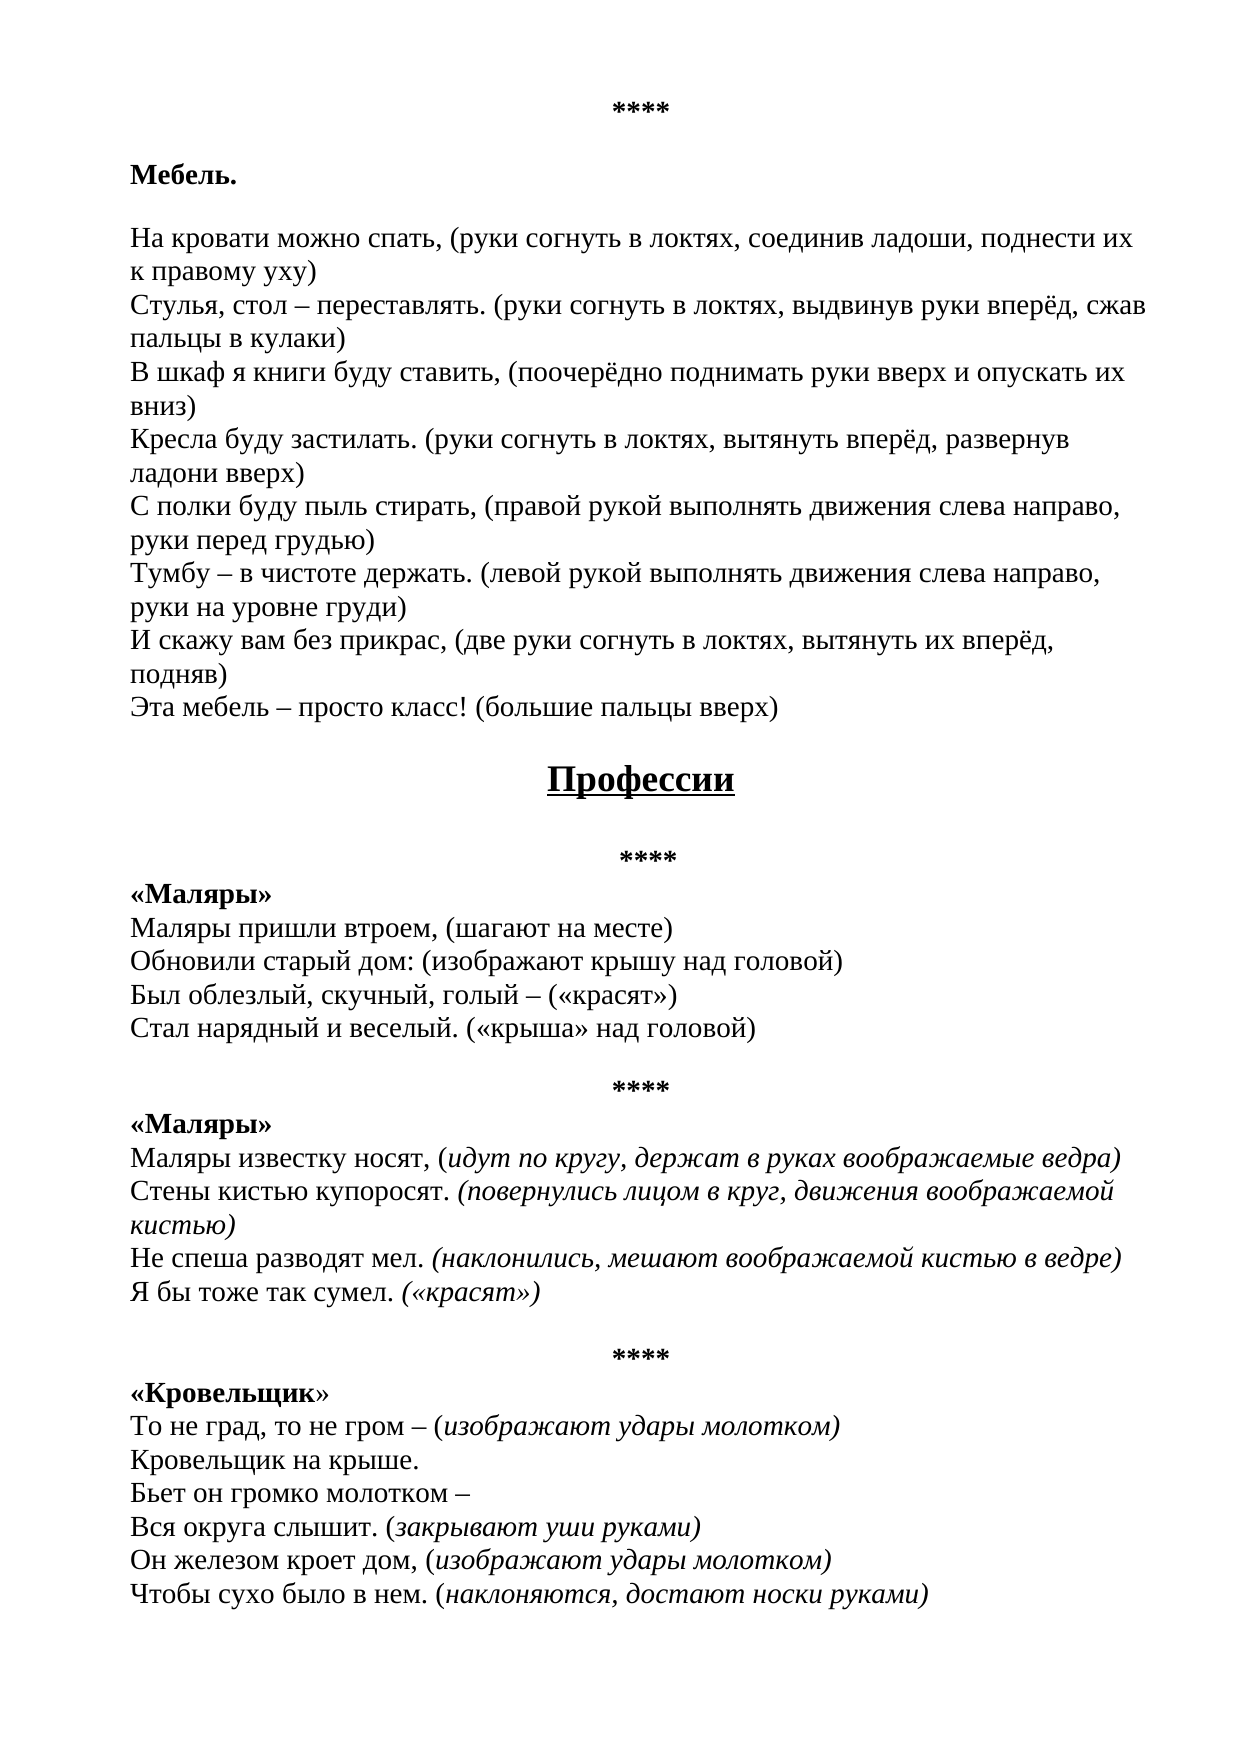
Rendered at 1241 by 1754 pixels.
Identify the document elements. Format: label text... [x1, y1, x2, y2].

text Стал нарядный и веселый. («крыша» над головой) [130, 1011, 1152, 1073]
text «Маляры» [130, 876, 1152, 910]
text Вся округа слышит. (закрывают уши руками) [130, 1509, 1152, 1542]
text Он железом кроет дом, (изображают удары молотком) [130, 1542, 1152, 1576]
text «Кровельщик» [130, 1375, 1152, 1408]
text «Маляры» [130, 1106, 1152, 1140]
text **** [130, 1073, 1152, 1106]
text Не спеша разводят мел. (наклонились, мешают воображаемой кистью в ведре) [130, 1241, 1152, 1274]
text Я бы тоже так сумел. («красят») [130, 1274, 1152, 1308]
text Кресла буду застилать. (руки согнуть в локтях, вытянуть вперёд, развернув ладони вверх) [130, 421, 1152, 488]
text И скажу вам без прикрас, (две руки согнуть в локтях, вытянуть их вперёд, подняв) [130, 622, 1152, 689]
text То не град, то не гром – (изображают удары молотком) [130, 1408, 1152, 1442]
text **** [130, 94, 1152, 128]
text **** [130, 843, 1152, 876]
text Мебель. [130, 157, 1152, 191]
text Тумбу – в чистоте держать. (левой рукой выполнять движения слева направо, руки на уровне груди) [130, 555, 1152, 622]
text Профессии [130, 757, 1152, 800]
text Бьет он громко молотком – [130, 1475, 1152, 1509]
text Чтобы сухо было в нем. (наклоняются, достают носки руками) [130, 1576, 1152, 1609]
text Обновили старый дом: (изображают крышу над головой) [130, 943, 1152, 977]
text Стены кистью купоросят. (повернулись лицом в круг, движения воображаемой кистью) [130, 1173, 1152, 1241]
text С полки буду пыль стирать, (правой рукой выполнять движения слева направо, руки перед грудью) [130, 488, 1152, 555]
text Маляры известку носят, (идут по кругу, держат в руках воображаемые ведра) [130, 1140, 1152, 1173]
text Кровельщик на крыше. [130, 1442, 1152, 1475]
text Маляры пришли втроем, (шагают на месте) [130, 910, 1152, 943]
text Был облезлый, скучный, голый – («красят») [130, 977, 1152, 1011]
text На кровати можно спать, (руки согнуть в локтях, соединив ладоши, поднести их к правому уху) [130, 220, 1152, 287]
text Эта мебель – просто класс! (большие пальцы вверх) [130, 689, 1152, 723]
text Стулья, стол – переставлять. (руки согнуть в локтях, выдвинув руки вперёд, сжав пальцы в кулаки) [130, 287, 1152, 354]
text **** [130, 1341, 1152, 1375]
text В шкаф я книги буду ставить, (поочерёдно поднимать руки вверх и опускать их вниз) [130, 354, 1152, 421]
